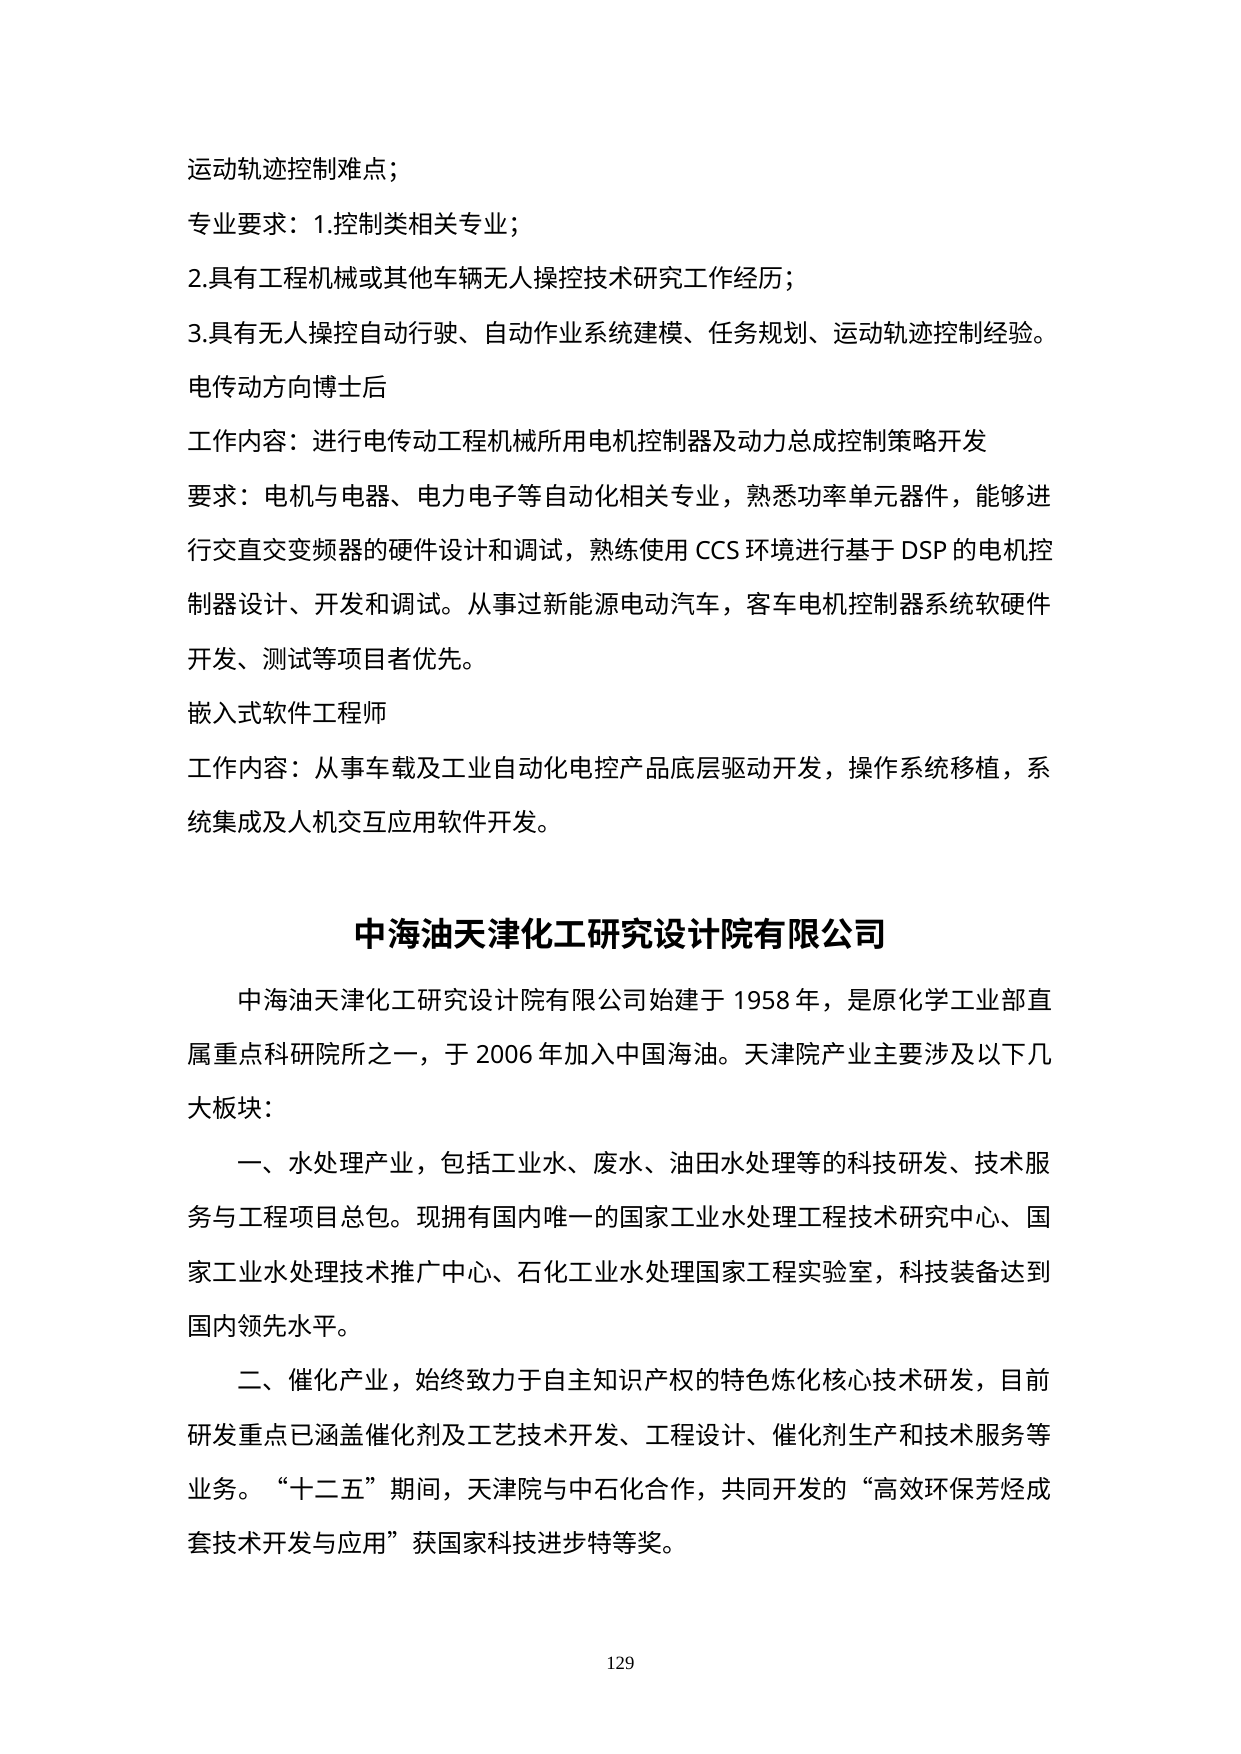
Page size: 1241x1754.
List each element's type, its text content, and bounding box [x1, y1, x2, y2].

text 工作内容：从事车载及工业自动化电控产品底层驱动开发，操作系统移植，系统集成及人机交互应用软件开发。 [187, 748, 1053, 839]
subtitle 中海油天津化工研究设计院有限公司 [187, 908, 1053, 956]
text 一、水处理产业，包括工业水、废水、油田水处理等的科技研发、技术服务与工程项目总包。现拥有国内唯一的国家工业水处理工程技术研究中心、国家工业水处理技术推广中心、石化工业水处理国家工程实验室，科技装备达到国内领先水平。 [187, 1143, 1053, 1343]
text 电传动方向博士后 [187, 367, 1053, 404]
text 二、催化产业，始终致力于自主知识产权的特色炼化核心技术研发，目前研发重点已涵盖催化剂及工艺技术开发、工程设计、催化剂生产和技术服务等业务。“十二五”期间，天津院与中石化合作，共同开发的“高效环保芳烃成套技术开发与应用”获国家科技进步特等奖。 [187, 1361, 1053, 1560]
text 中海油天津化工研究设计院有限公司始建于1958年，是原化学工业部直属重点科研院所之一，于2006年加入中国海油。天津院产业主要涉及以下几大板块： [187, 980, 1053, 1125]
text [187, 150, 1053, 186]
text 3.具有无人操控自动行驶、自动作业系统建模、任务规划、运动轨迹控制经验。 [187, 313, 1053, 349]
text 2.具有工程机械或其他车辆无人操控技术研究工作经历； [187, 259, 1053, 295]
text 专业要求：1.控制类相关专业； [187, 204, 1053, 241]
text 嵌入式软件工程师 [187, 694, 1053, 730]
text 工作内容：进行电传动工程机械所用电机控制器及动力总成控制策略开发 要求：电机与电器、电力电子等自动化相关专业，熟悉功率单元器件，能够进行交直交变频器的硬件设计和调试，熟练使用CCS环境进行基于DSP的电机控制器设计、开发和调试。从事过新能源电动汽车，客车电机控制器系统软硬件开发、测试等项目者优先。 [187, 422, 1053, 676]
